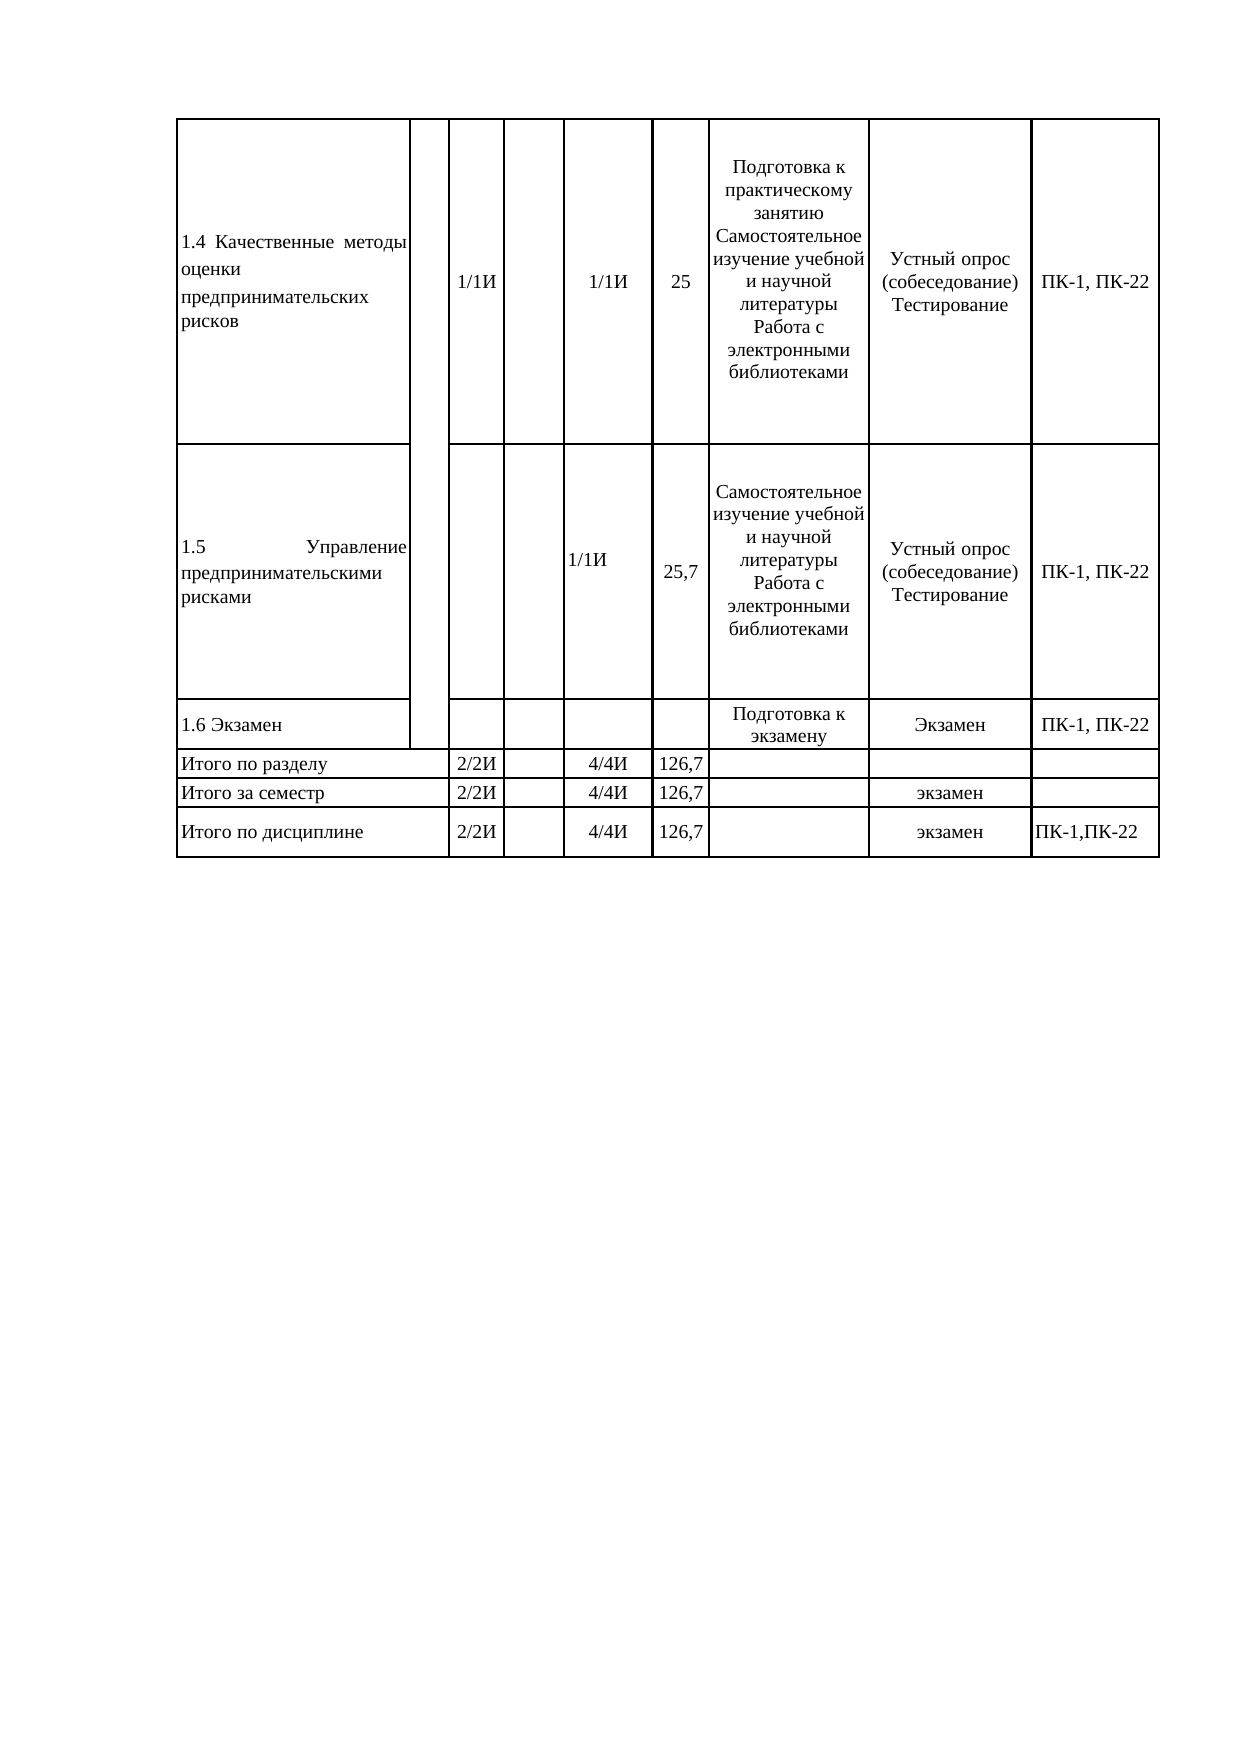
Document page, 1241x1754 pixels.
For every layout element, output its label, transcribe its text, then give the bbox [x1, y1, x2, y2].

table_cell [1033, 750, 1158, 777]
table_cell 1.6 Экзамен [178, 700, 409, 748]
table_cell [505, 445, 563, 698]
table_cell [505, 808, 563, 856]
table_cell 126,7 [654, 808, 708, 856]
table_cell ПК-1, ПК-22 [1033, 120, 1158, 443]
table_cell Итого за семестр [178, 779, 448, 806]
table_cell 4/4И [565, 750, 651, 777]
table_cell [654, 700, 708, 748]
table_cell Итого по разделу [178, 750, 448, 777]
table_cell Итого по дисциплине [178, 808, 448, 856]
table_cell Устный опрос (собеседование) Тестирование [870, 445, 1030, 698]
table_cell ПК-1,ПК-22 [1033, 808, 1158, 856]
table_cell Экзамен [870, 700, 1030, 748]
table_cell ПК-1, ПК-22 [1033, 445, 1158, 698]
table_cell [450, 445, 503, 698]
table_cell 1.4 Качественные методы оценки предпринимательских рисков [178, 120, 409, 443]
table_cell [870, 750, 1030, 777]
table_cell [710, 808, 868, 856]
table_cell 1/1И [565, 120, 651, 443]
table_cell 25,7 [654, 445, 708, 698]
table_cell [710, 120, 868, 443]
table_cell [505, 120, 563, 443]
table_cell Самостоятельное изучение учебной и научной литературы Работа с электронными библиотеками [710, 445, 868, 698]
table_cell [450, 700, 503, 748]
table_cell 25 [654, 120, 708, 443]
table_cell экзамен [870, 779, 1030, 806]
table_cell [505, 779, 563, 806]
table_cell 1.5 Управление предпринимательскими рисками [178, 445, 409, 698]
table_cell 2/2И [450, 779, 503, 806]
table_cell 2/2И [450, 750, 503, 777]
table_cell 1/1И [565, 445, 651, 698]
table_cell [565, 700, 651, 748]
table_cell ПК-1, ПК-22 [1033, 700, 1158, 748]
table_cell 2/2И [450, 808, 503, 856]
table_cell Подготовка к экзамену [710, 700, 868, 748]
table_cell 4/4И [565, 779, 651, 806]
table_cell [1033, 779, 1158, 806]
table_cell 126,7 [654, 779, 708, 806]
table_cell 4/4И [565, 808, 651, 856]
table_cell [870, 120, 1030, 443]
table_cell [710, 779, 868, 806]
table_cell экзамен [870, 808, 1030, 856]
table_cell [505, 750, 563, 777]
table_cell [505, 700, 563, 748]
table_cell 1/1И [450, 120, 503, 443]
table_cell [710, 750, 868, 777]
table_cell 126,7 [654, 750, 708, 777]
